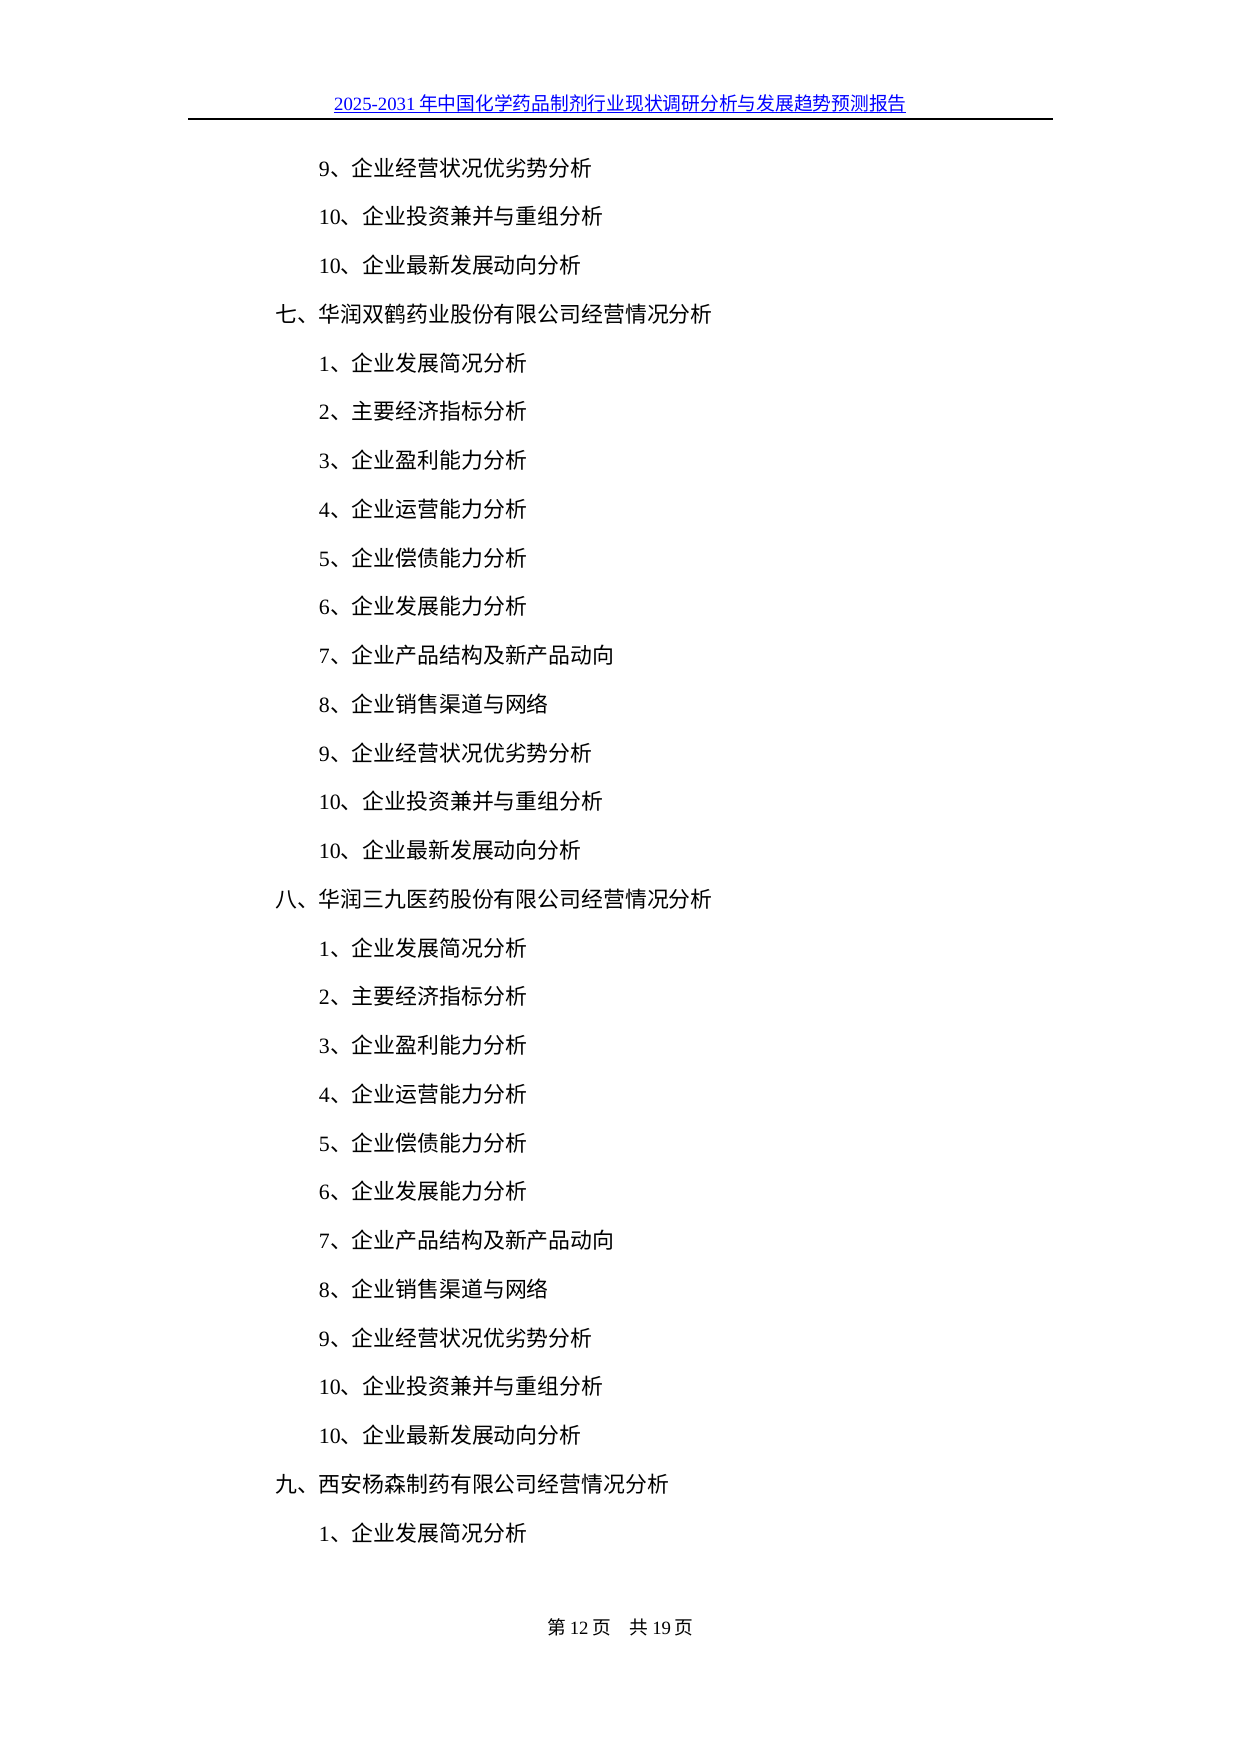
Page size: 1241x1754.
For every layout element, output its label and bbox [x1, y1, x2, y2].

text [187, 150, 1053, 1548]
